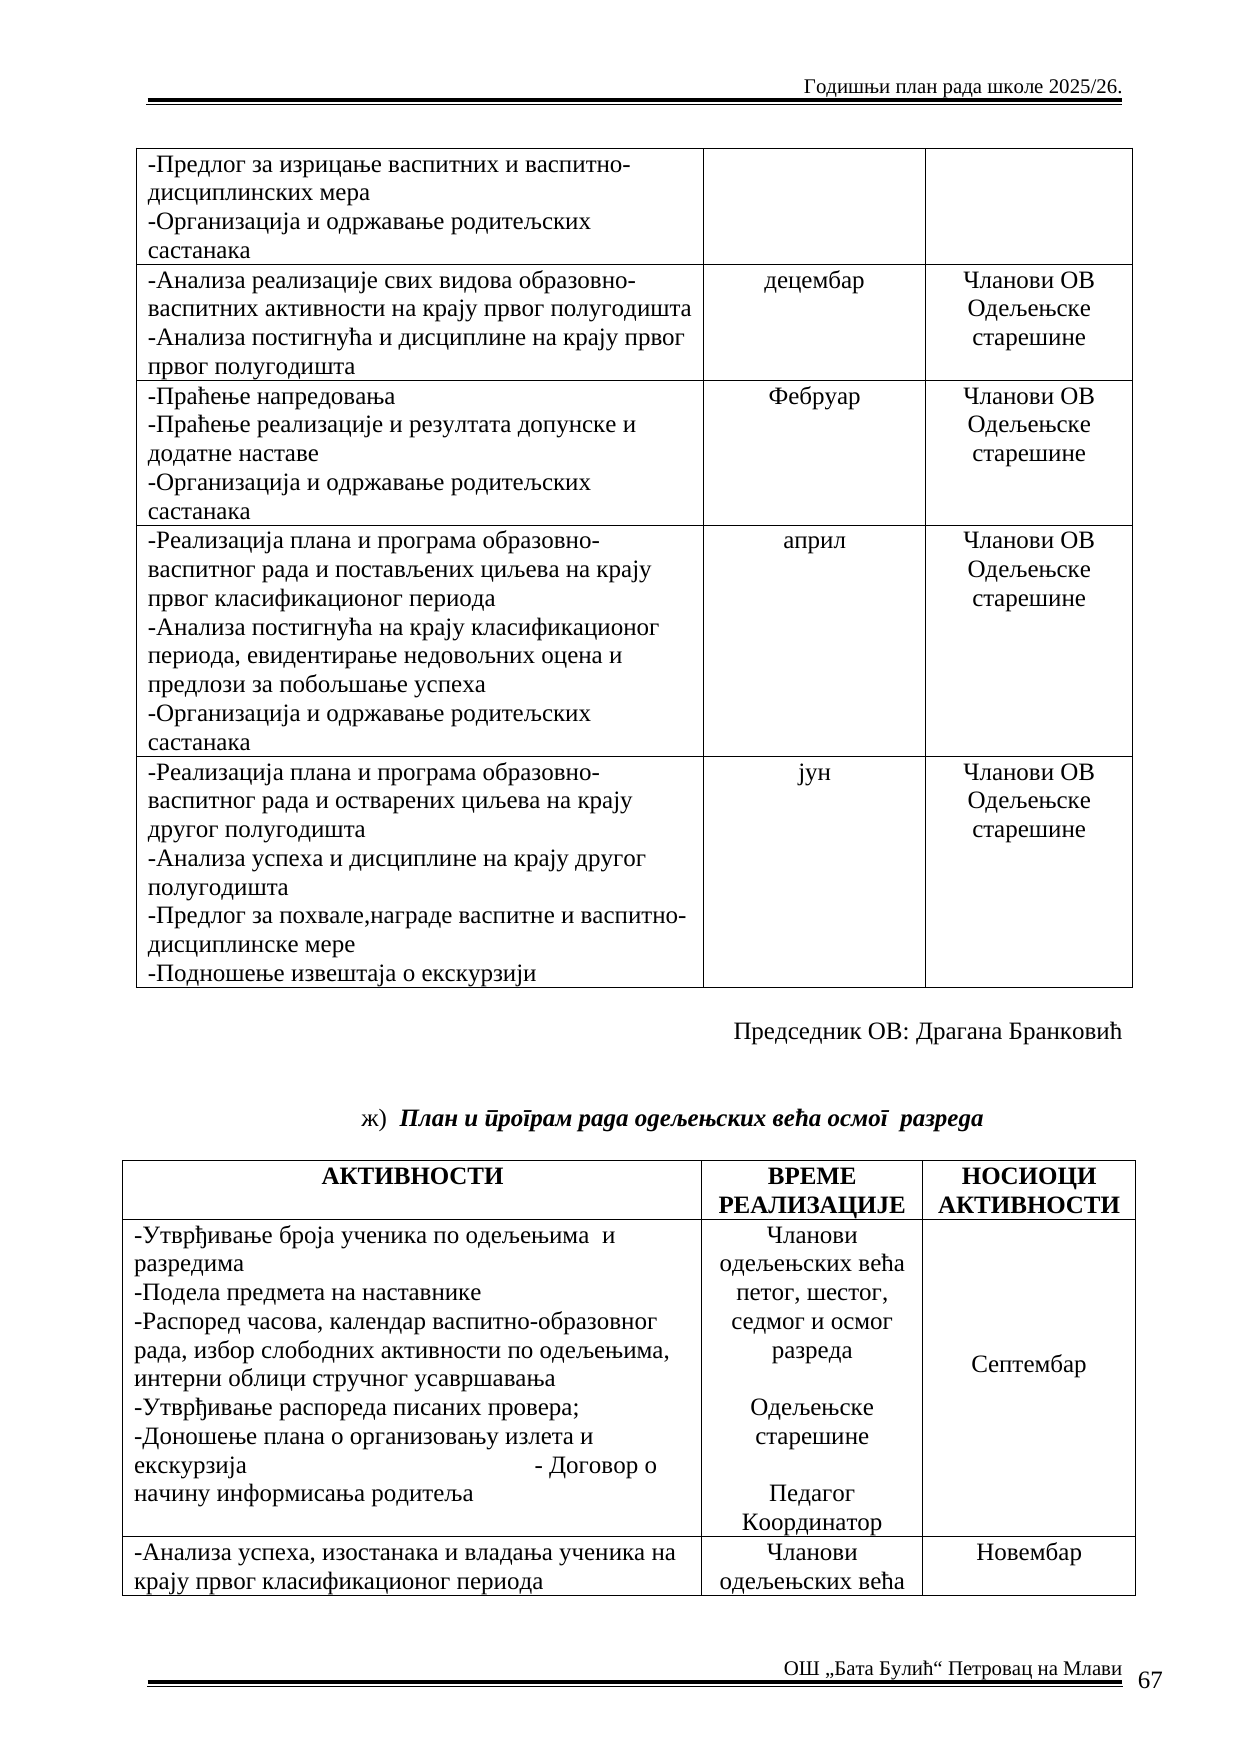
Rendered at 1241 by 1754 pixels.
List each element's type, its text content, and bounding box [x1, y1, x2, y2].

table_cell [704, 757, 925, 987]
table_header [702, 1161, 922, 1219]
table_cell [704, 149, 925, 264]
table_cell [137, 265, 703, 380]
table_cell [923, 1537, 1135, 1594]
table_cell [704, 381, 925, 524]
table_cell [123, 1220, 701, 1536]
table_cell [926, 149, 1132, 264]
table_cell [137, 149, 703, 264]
text ж) План и програм рада одељењских већа осмог разреда [223, 1103, 1122, 1131]
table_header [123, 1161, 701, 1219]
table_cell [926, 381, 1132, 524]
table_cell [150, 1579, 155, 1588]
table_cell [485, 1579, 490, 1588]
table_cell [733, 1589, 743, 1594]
text Председник ОВ: Драгана Бранковић [148, 1016, 1122, 1045]
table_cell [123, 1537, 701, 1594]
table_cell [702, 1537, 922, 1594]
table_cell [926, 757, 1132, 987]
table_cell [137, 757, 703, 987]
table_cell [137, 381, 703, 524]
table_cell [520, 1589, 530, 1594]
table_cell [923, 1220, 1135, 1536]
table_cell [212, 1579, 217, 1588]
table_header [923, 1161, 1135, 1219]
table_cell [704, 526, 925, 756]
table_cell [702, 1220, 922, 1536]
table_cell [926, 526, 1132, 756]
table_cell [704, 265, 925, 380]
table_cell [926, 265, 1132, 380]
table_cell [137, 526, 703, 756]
